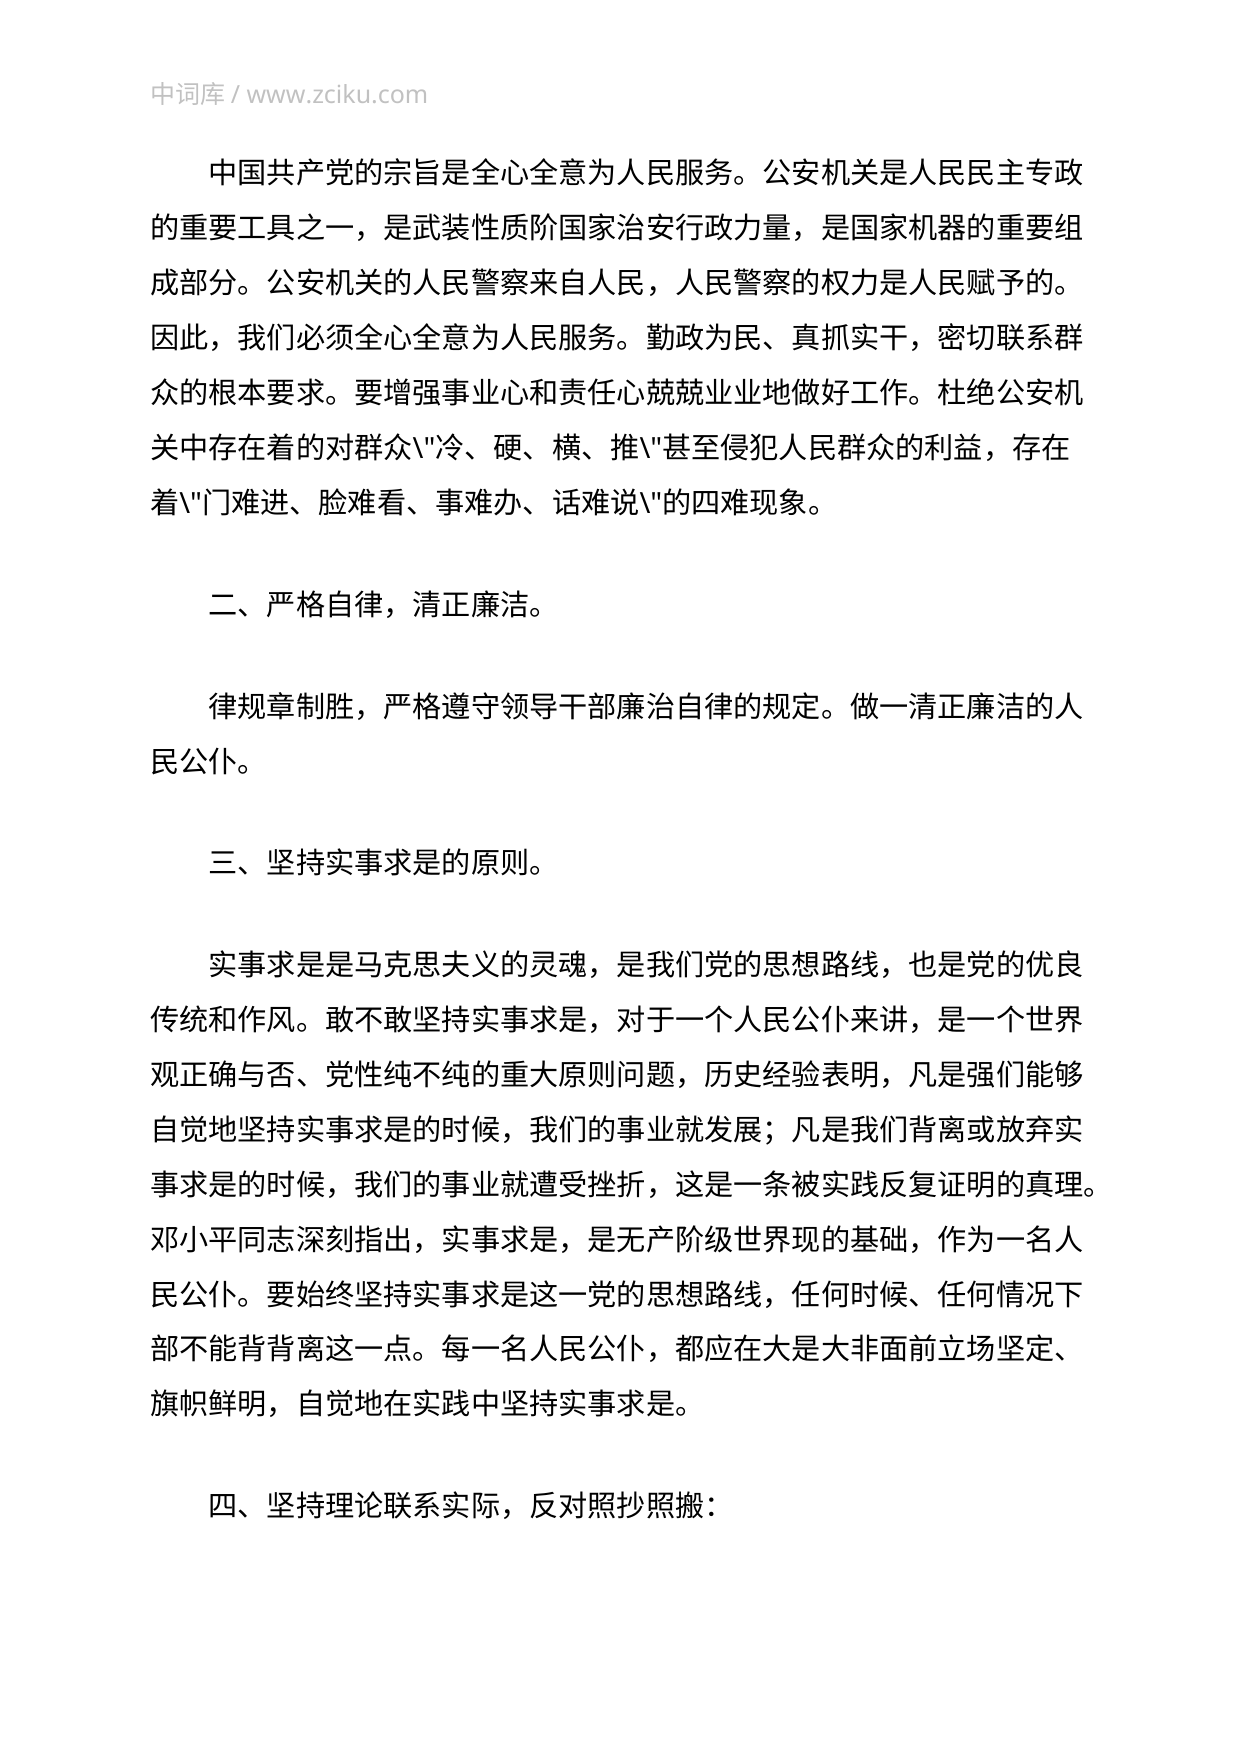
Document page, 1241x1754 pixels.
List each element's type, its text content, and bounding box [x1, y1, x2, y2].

text 实事求是是马克思夫义的灵魂，是我们党的思想路线，也是党的优良传统和作风。敢不敢坚持实事求是，对于一个人民公仆来讲，是一个世界观正确与否、党性纯不纯的重大原则问题，历史经验表明，凡是强们能够自觉地坚持实事求是的时候，我们的事业就发展；凡是我们背离或放弃实事求是的时候，我们的事业就遭受挫折，这是一条被实践反复证明的真理。邓小平同志深刻指出，实事求是，是无产阶级世界现的基础，作为一名人民公仆。要始终坚持实事求是这一党的思想路线，任何时候、任何情况下部不能背背离这一点。每一名人民公仆，都应在大是大非面前立场坚定、旗帜鲜明，自觉地在实践中坚持实事求是。 [150, 942, 1090, 1423]
text 四、坚持理论联系实际，反对照抄照搬： [150, 1483, 1090, 1525]
text 律规章制胜，严格遵守领导干部廉治自律的规定。做一清正廉洁的人民公仆。 [150, 683, 1090, 780]
text 三、坚持实事求是的原则。 [150, 840, 1090, 882]
text 二、严格自律，清正廉洁。 [150, 581, 1090, 624]
text 中国共产党的宗旨是全心全意为人民服务。公安机关是人民民主专政的重要工具之一，是武装性质阶国家治安行政力量，是国家机器的重要组成部分。公安机关的人民警察来自人民，人民警察的权力是人民赋予的。因此，我们必须全心全意为人民服务。勤政为民、真抓实干，密切联系群众的根本要求。要增强事业心和责任心兢兢业业地做好工作。杜绝公安机关中存在着的对群众\"冷、硬、横、推\"甚至侵犯人民群众的利益，存在着\"门难进、脸难看、事难办、话难说\"的四难现象。 [150, 150, 1090, 522]
